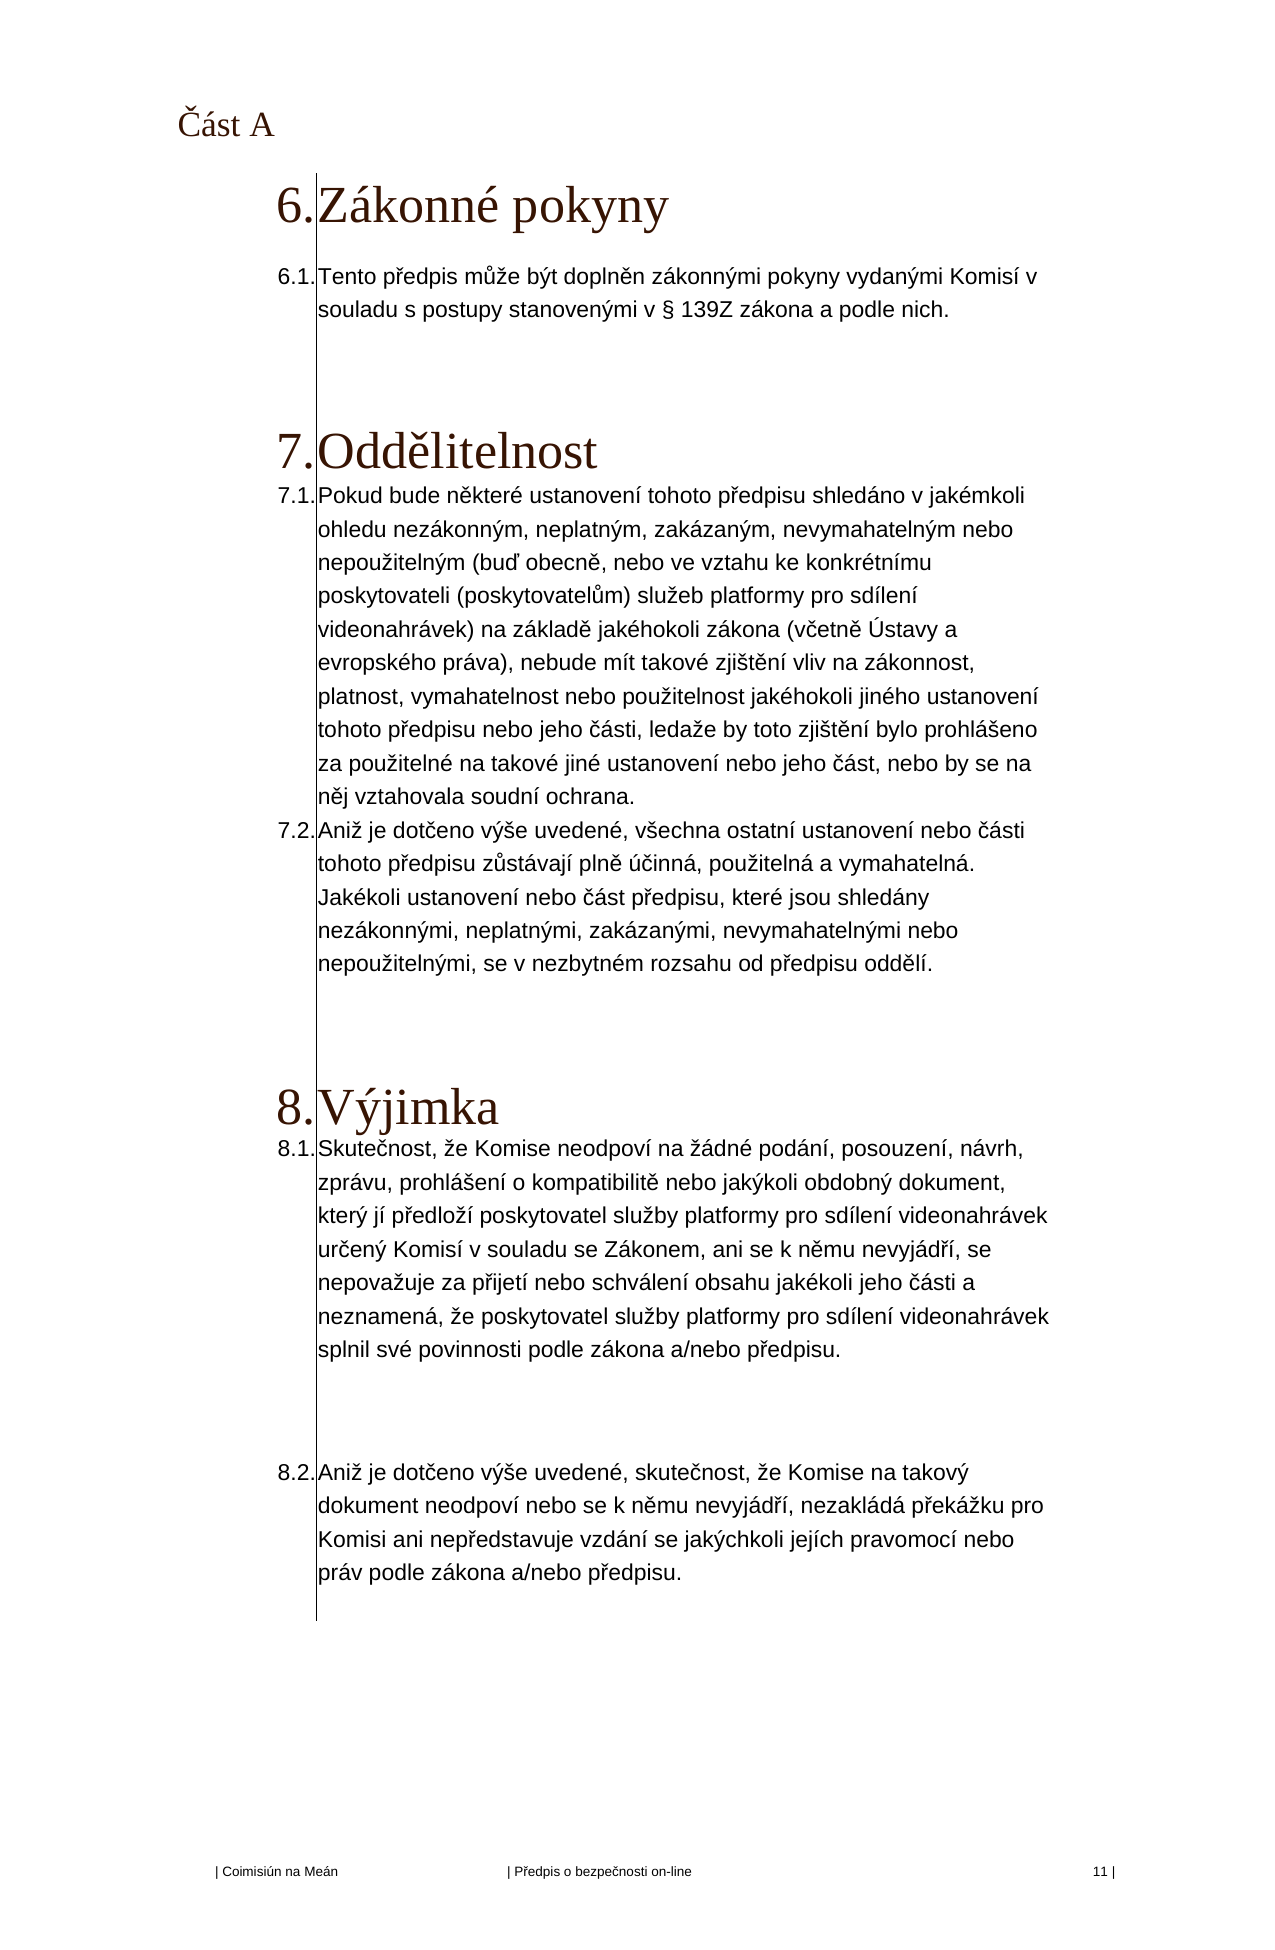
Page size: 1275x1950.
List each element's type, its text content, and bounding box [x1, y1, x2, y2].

table_cell Oddělitelnost [317, 420, 1059, 482]
table_cell 8.1. [177, 1135, 316, 1459]
table_cell Aniž je dotčeno výše uvedené, skutečnost, že Komise na takový dokument neodpoví nebo se k němu nevyjádří, nezakládá překážku pro Komisi ani nepředstavuje vzdání se jakýchkoli jejích pravomocí nebo práv podle zákona a/nebo předpisu. [317, 1459, 1059, 1621]
table_cell 8. [177, 1076, 316, 1135]
table_cell Pokud bude některé ustanovení tohoto předpisu shledáno v jakémkoli ohledu nezákonným, neplatným, zakázaným, nevymahatelným nebo nepoužitelným (buď obecně, nebo ve vztahu ke konkrétnímu poskytovateli (poskytovatelům) služeb platformy pro sdílení videonahrávek) na základě jakéhokoli zákona (včetně Ústavy a evropského práva), nebude mít takové zjištění vliv na zákonnost, platnost, vymahatelnost nebo použitelnost jakéhokoli jiného ustanovení tohoto předpisu nebo jeho části, ledaže by toto zjištění bylo prohlášeno za použitelné na takové jiné ustanovení nebo jeho část, nebo by se na něj vztahovala soudní ochrana. [317, 482, 1059, 817]
table_cell 7.1. [177, 482, 316, 817]
table_cell Výjimka [317, 1076, 1059, 1135]
table_cell Aniž je dotčeno výše uvedené, všechna ostatní ustanovení nebo části tohoto předpisu zůstávají plně účinná, použitelná a vymahatelná. Jakékoli ustanovení nebo část předpisu, které jsou shledány nezákonnými, neplatnými, zakázanými, nevymahatelnými nebo nepoužitelnými, se v nezbytném rozsahu od předpisu oddělí. [317, 817, 1059, 1076]
text Část A [177, 104, 1152, 144]
table_cell Tento předpis může být doplněn zákonnými pokyny vydanými Komisí v souladu s postupy stanovenými v § 139Z zákona a podle nich. [317, 263, 1059, 420]
table_cell Skutečnost, že Komise neodpoví na žádné podání, posouzení, návrh, zprávu, prohlášení o kompatibilitě nebo jakýkoli obdobný dokument, který jí předloží poskytovatel služby platformy pro sdílení videonahrávek určený Komisí v souladu se Zákonem, ani se k němu nevyjádří, se nepovažuje za přijetí nebo schválení obsahu jakékoli jeho části a neznamená, že poskytovatel služby platformy pro sdílení videonahrávek splnil své povinnosti podle zákona a/nebo předpisu. [317, 1135, 1059, 1459]
table_header Zákonné pokyny [317, 173, 1059, 263]
table_cell 7. [177, 420, 316, 482]
table_header 6. [177, 173, 316, 263]
table_cell 7.2. [177, 817, 316, 1076]
table_cell 8.2. [177, 1459, 316, 1621]
table_cell 6.1. [177, 263, 316, 420]
